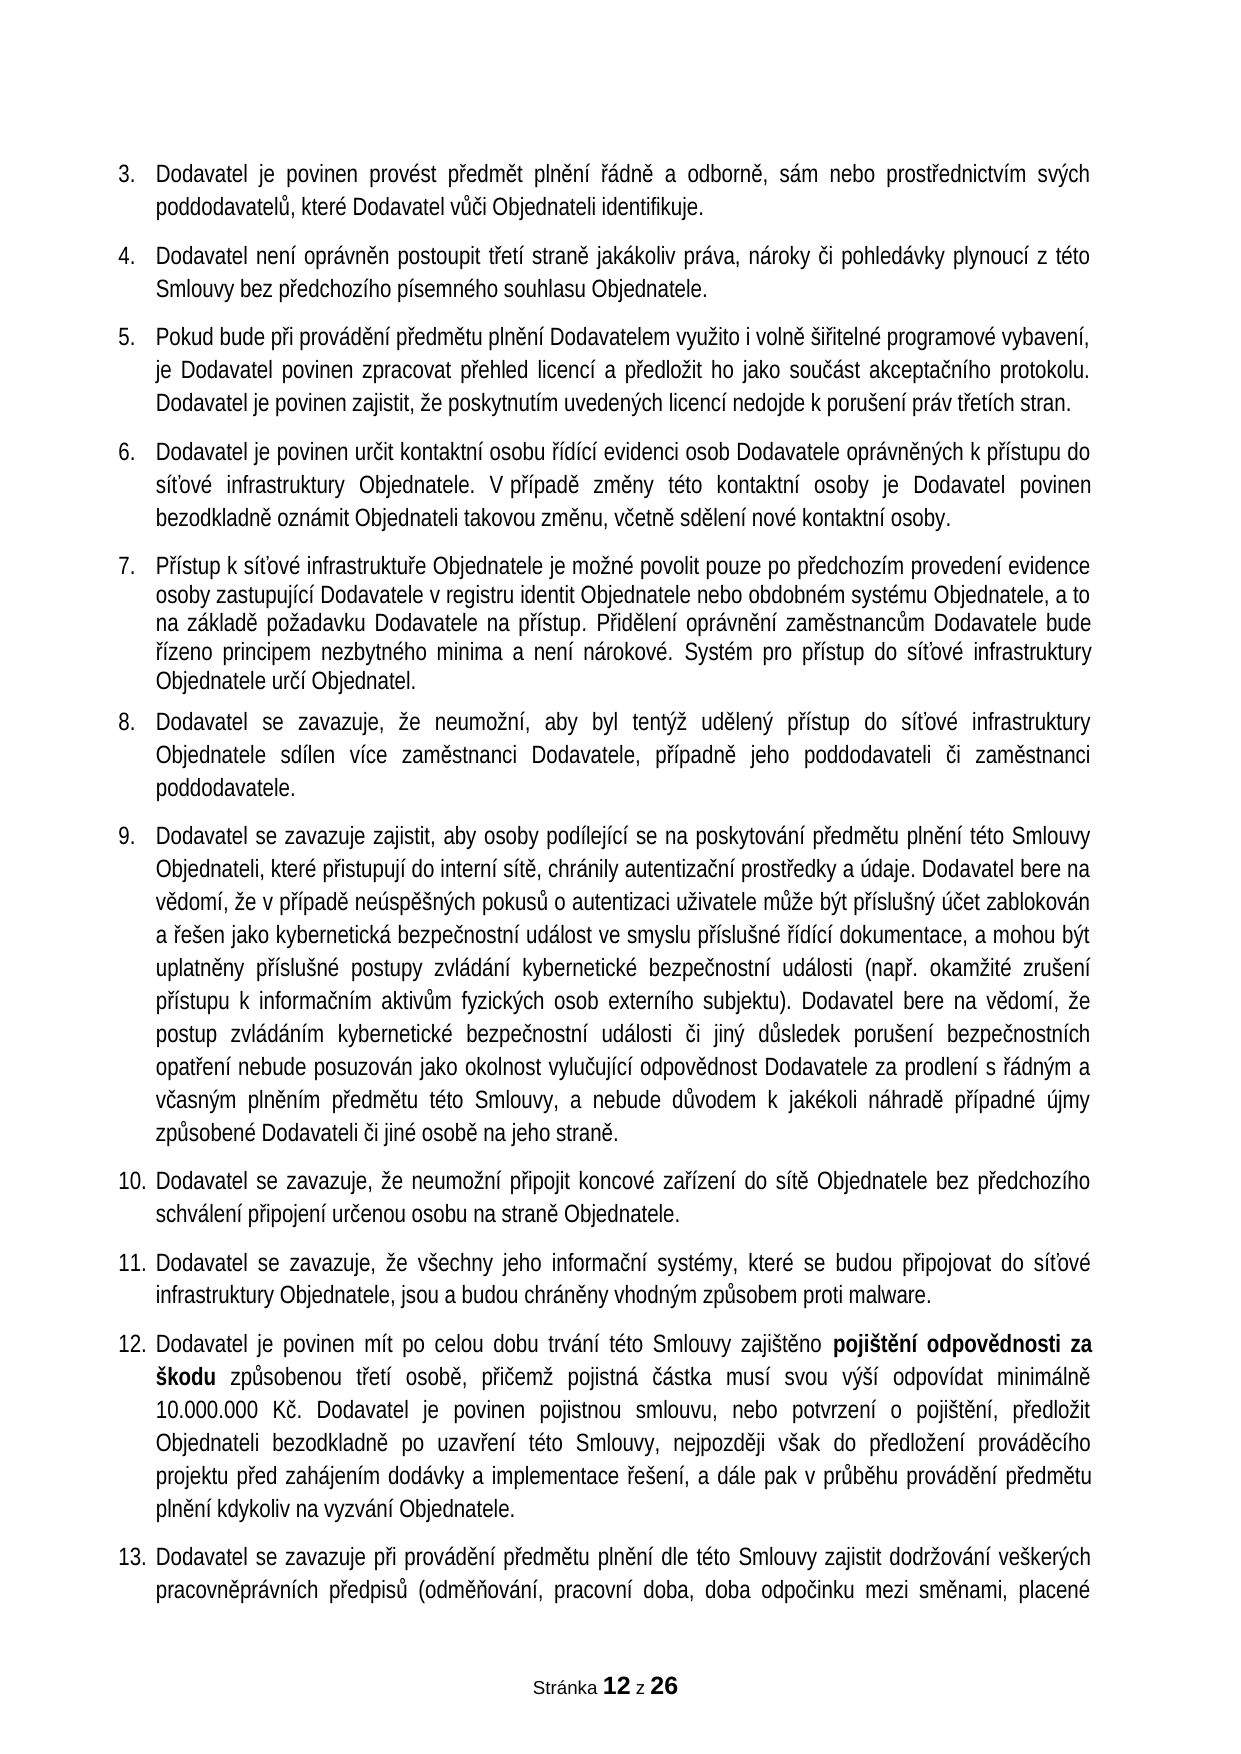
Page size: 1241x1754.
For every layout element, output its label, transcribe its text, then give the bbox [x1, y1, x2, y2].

list Dodavatel je povinen mít po celou dobu trvání této Smlouvy zajištěno pojištění odpovědnosti za škodu způsobenou třetí osobě, přičemž pojistná částka musí svou výší odpovídat minimálně 10.000.000 Kč. Dodavatel je povinen pojistnou smlouvu, nebo potvrzení o pojištění, předložit Objednateli bezodkladně po uzavření této Smlouvy, nejpozději však do předložení prováděcího projektu před zahájením dodávky a implementace řešení, a dále pak v průběhu provádění předmětu plnění kdykoliv na vyzvání Objednatele. [118, 1329, 1092, 1522]
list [118, 1542, 1092, 1604]
list Dodavatel je povinen určit kontaktní osobu řídící evidenci osob Dodavatele oprávněných k přístupu do síťové infrastruktury Objednatele. V případě změny této kontaktní osoby je Dodavatel povinen bezodkladně oznámit Objednateli takovou změnu, včetně sdělení nové kontaktní osoby. [118, 437, 1092, 531]
list Pokud bude při provádění předmětu plnění Dodavatelem využito i volně šiřitelné programové vybavení, je Dodavatel povinen zpracovat přehled licencí a předložit ho jako součást akceptačního protokolu. Dodavatel je povinen zajistit, že poskytnutím uvedených licencí nedojde k porušení práv třetích stran. [118, 322, 1092, 417]
list Dodavatel je povinen provést předmět plnění řádně a odborně, sám nebo prostřednictvím svých poddodavatelů, které Dodavatel vůči Objednateli identifikuje. [118, 159, 1092, 221]
list Dodavatel se zavazuje, že neumožní připojit koncové zařízení do sítě Objednatele bez předchozího schválení připojení určenou osobu na straně Objednatele. [118, 1166, 1092, 1228]
list Přístup k síťové infrastruktuře Objednatele je možné povolit pouze po předchozím provedení evidence osoby zastupující Dodavatele v registru identit Objednatele nebo obdobném systému Objednatele, a to na základě požadavku Dodavatele na přístup. Přidělení oprávnění zaměstnancům Dodavatele bude řízeno principem nezbytného minima a není nárokové. Systém pro přístup do síťové infrastruktury Objednatele určí Objednatel. [118, 551, 1092, 694]
list Dodavatel není oprávněn postoupit třetí straně jakákoliv práva, nároky či pohledávky plynoucí z této Smlouvy bez předchozího písemného souhlasu Objednatele. [118, 241, 1092, 302]
list Dodavatel se zavazuje, že všechny jeho informační systémy, které se budou připojovat do síťové infrastruktury Objednatele, jsou a budou chráněny vhodným způsobem proti malware. [118, 1247, 1092, 1309]
list Dodavatel se zavazuje, že neumožní, aby byl tentýž udělený přístup do síťové infrastruktury Objednatele sdílen více zaměstnanci Dodavatele, případně jeho poddodavateli či zaměstnanci poddodavatele. [118, 707, 1092, 801]
list Dodavatel se zavazuje zajistit, aby osoby podílející se na poskytování předmětu plnění této Smlouvy Objednateli, které přistupují do interní sítě, chránily autentizační prostředky a údaje. Dodavatel bere na vědomí, že v případě neúspěšných pokusů o autentizaci uživatele může být příslušný účet zablokován a řešen jako kybernetická bezpečnostní událost ve smyslu příslušné řídící dokumentace, a mohou být uplatněny příslušné postupy zvládání kybernetické bezpečnostní události (např. okamžité zrušení přístupu k informačním aktivům fyzických osob externího subjektu). Dodavatel bere na vědomí, že postup zvládáním kybernetické bezpečnostní události či jiný důsledek porušení bezpečnostních opatření nebude posuzován jako okolnost vylučující odpovědnost Dodavatele za prodlení s řádným a včasným plněním předmětu této Smlouvy, a nebude důvodem k jakékoli náhradě případné újmy způsobené Dodavateli či jiné osobě na jeho straně. [118, 821, 1092, 1146]
